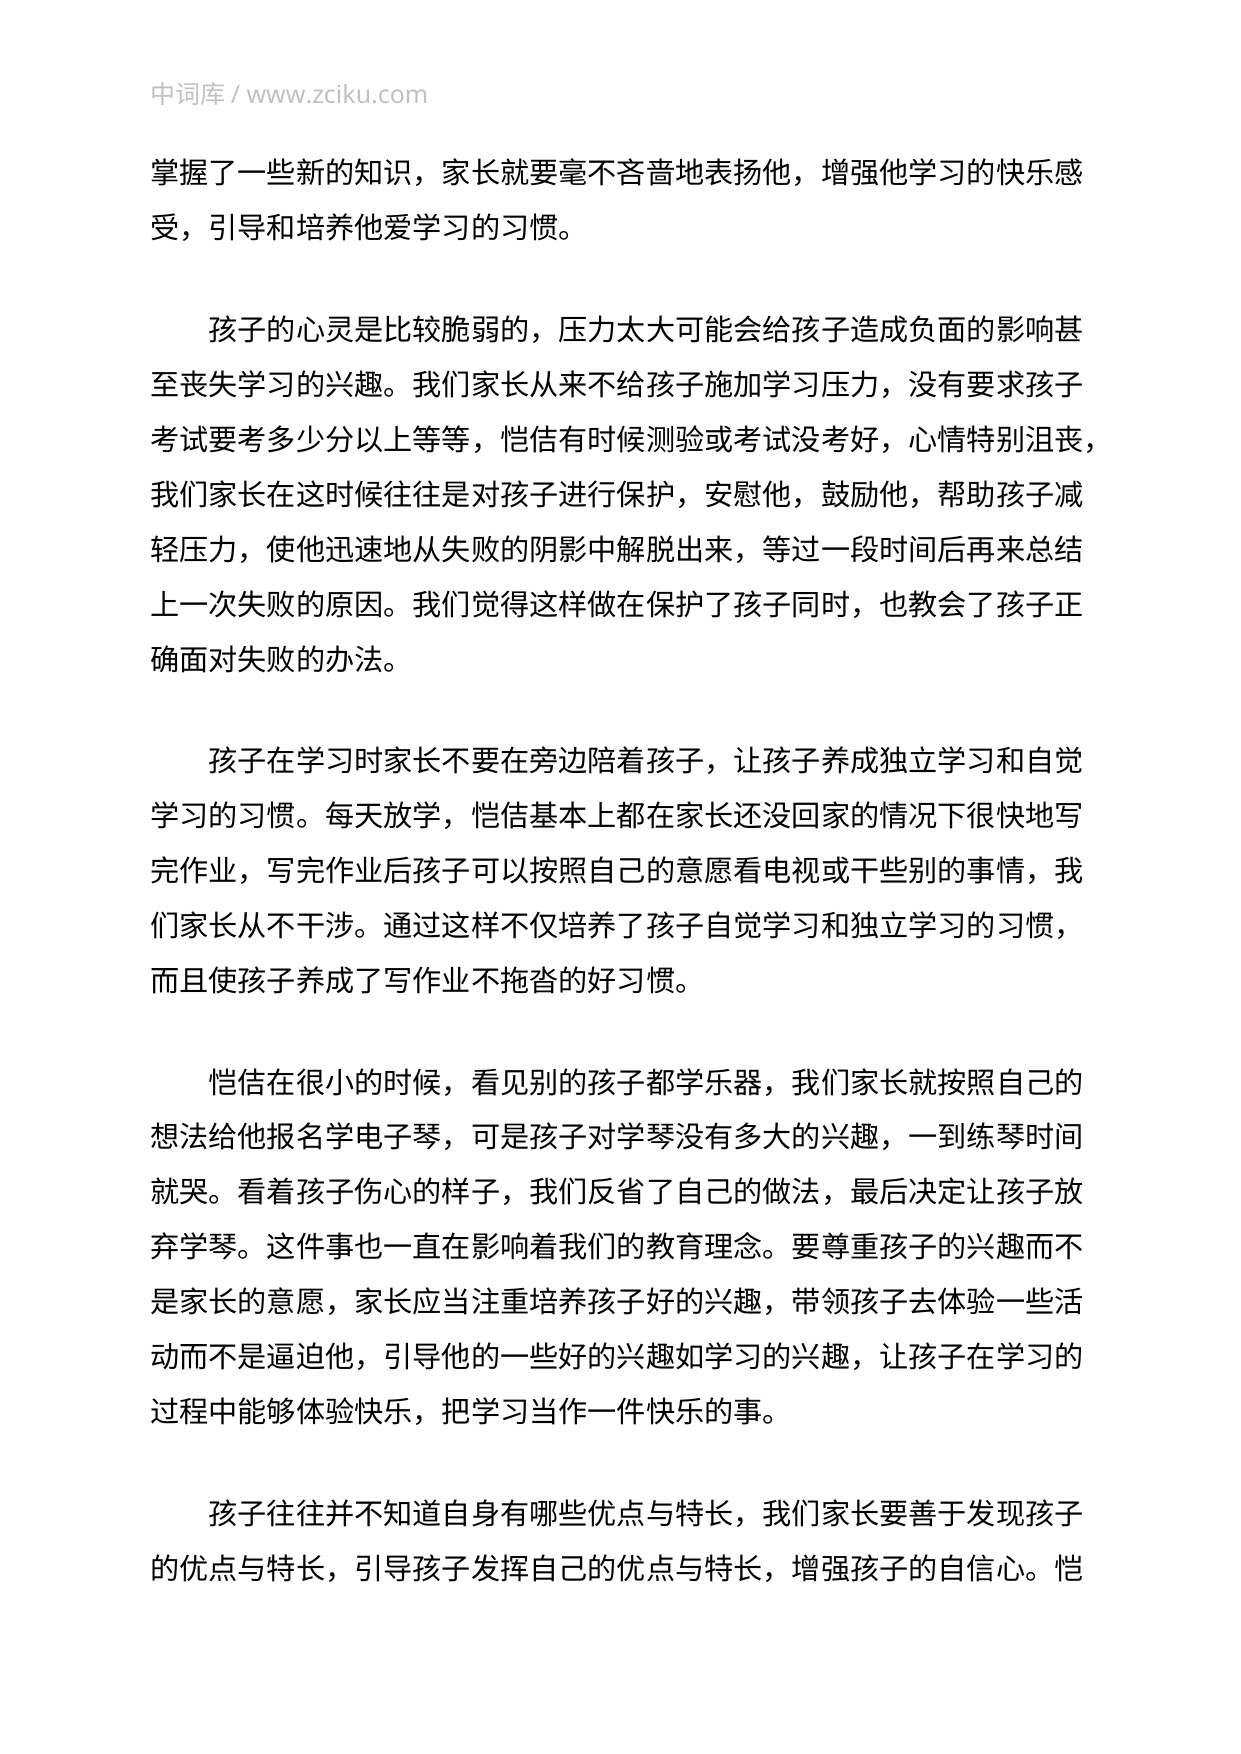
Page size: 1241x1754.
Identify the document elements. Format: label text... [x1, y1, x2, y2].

text 孩子在学习时家长不要在旁边陪着孩子，让孩子养成独立学习和自觉学习的习惯。每天放学，恺佶基本上都在家长还没回家的情况下很快地写完作业，写完作业后孩子可以按照自己的意愿看电视或干些别的事情，我们家长从不干涉。通过这样不仅培养了孩子自觉学习和独立学习的习惯，而且使孩子养成了写作业不拖沓的好习惯。 [150, 738, 1090, 1000]
text 孩子的心灵是比较脆弱的，压力太大可能会给孩子造成负面的影响甚至丧失学习的兴趣。我们家长从来不给孩子施加学习压力，没有要求孩子考试要考多少分以上等等，恺佶有时候测验或考试没考好，心情特别沮丧，我们家长在这时候往往是对孩子进行保护，安慰他，鼓励他，帮助孩子减轻压力，使他迅速地从失败的阴影中解脱出来，等过一段时间后再来总结上一次失败的原因。我们觉得这样做在保护了孩子同时，也教会了孩子正确面对失败的办法。 [150, 307, 1090, 678]
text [150, 150, 1090, 247]
text 恺佶在很小的时候，看见别的孩子都学乐器，我们家长就按照自己的想法给他报名学电子琴，可是孩子对学琴没有多大的兴趣，一到练琴时间就哭。看着孩子伤心的样子，我们反省了自己的做法，最后决定让孩子放弃学琴。这件事也一直在影响着我们的教育理念。要尊重孩子的兴趣而不是家长的意愿，家长应当注重培养孩子好的兴趣，带领孩子去体验一些活动而不是逼迫他，引导他的一些好的兴趣如学习的兴趣，让孩子在学习的过程中能够体验快乐，把学习当作一件快乐的事。 [150, 1059, 1090, 1431]
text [150, 1490, 1090, 1587]
